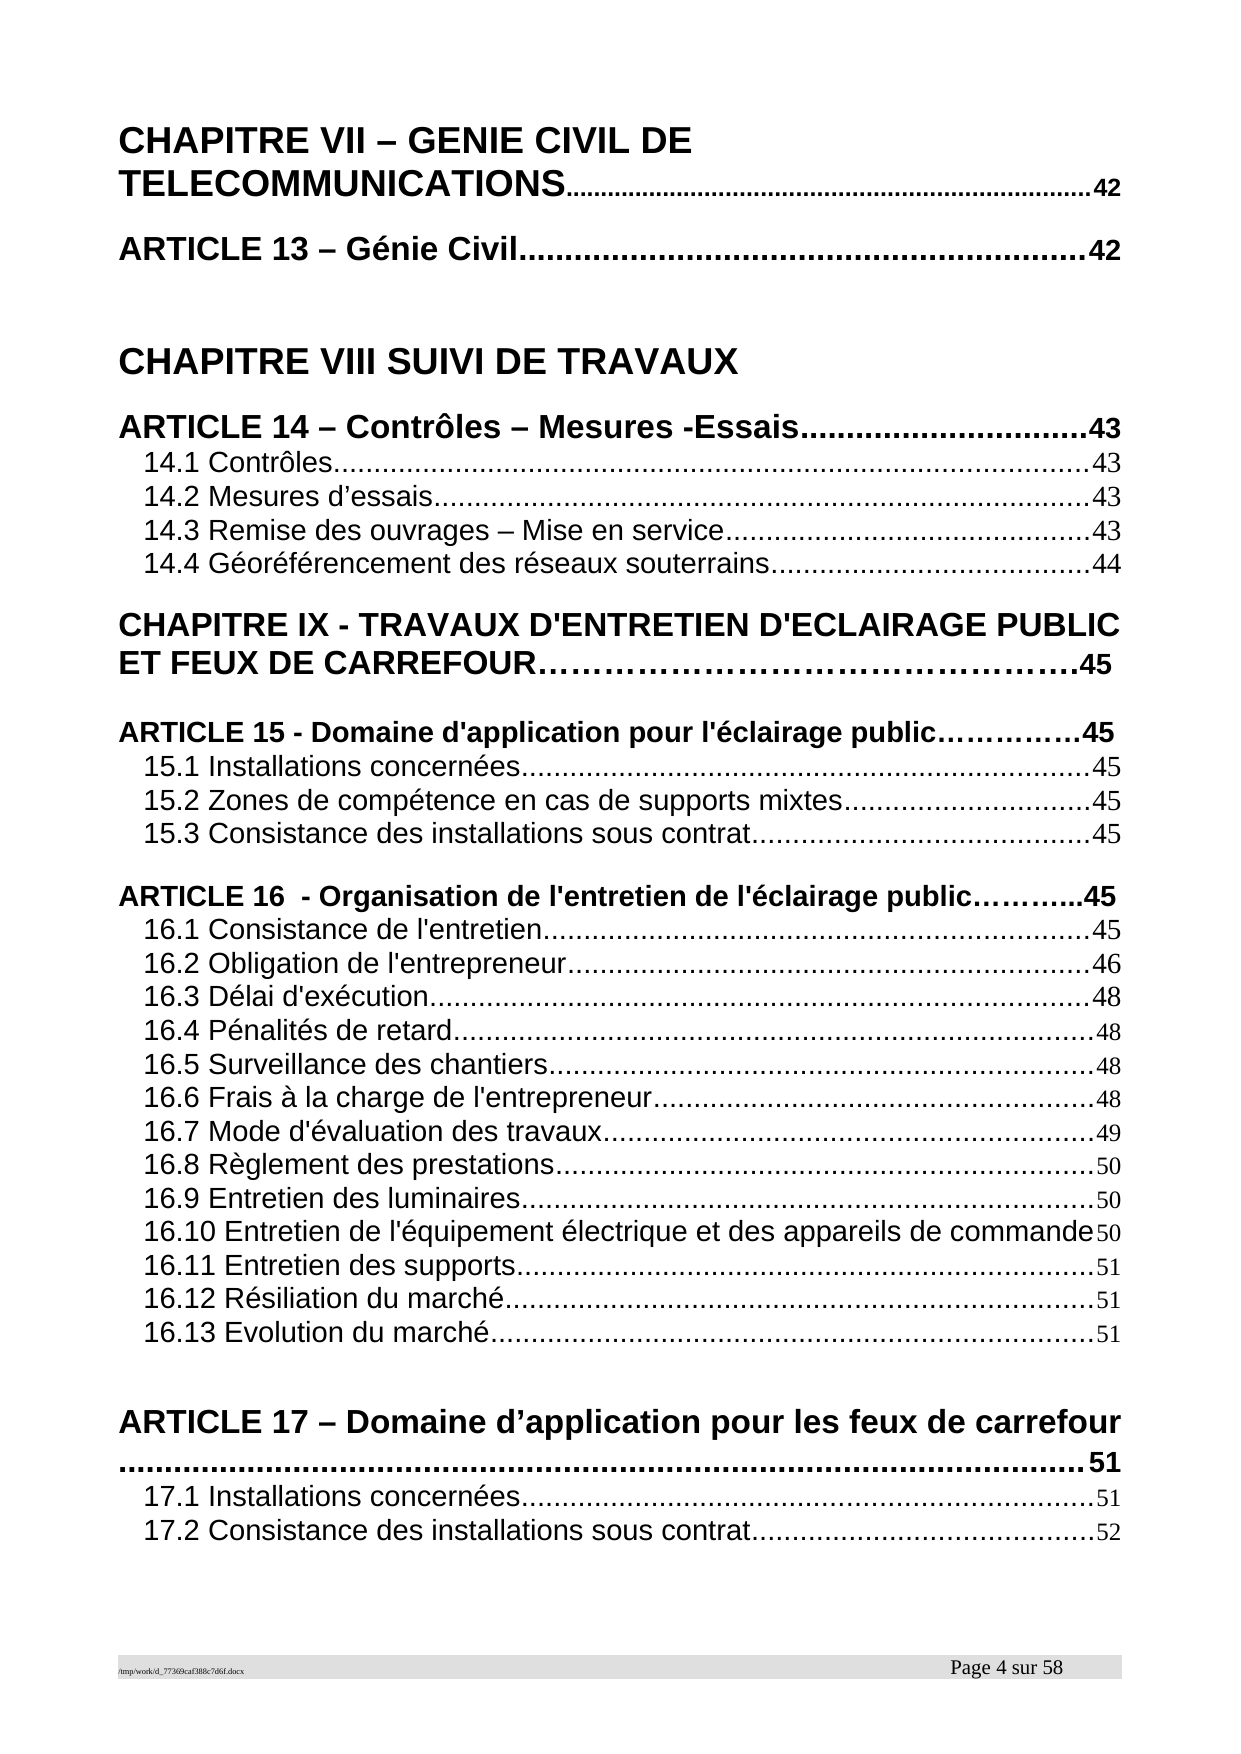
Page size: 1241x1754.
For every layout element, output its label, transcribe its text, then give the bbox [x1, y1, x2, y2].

text 16.8 Règlement des prestations 50 [143, 1147, 1122, 1181]
text 14.1 Contrôles 43 [143, 445, 1122, 479]
text CHAPITRE VIII SUIVI DE TRAVAUX [118, 339, 1122, 382]
text ARTICLE 14 – Contrôles – Mesures -Essais 43 [118, 407, 1122, 445]
text CHAPITRE VII – GENIE CIVIL DE TELECOMMUNICATIONS 42 [118, 118, 1122, 204]
text 16.10 Entretien de l'équipement électrique et des appareils de commande 50 [143, 1214, 1122, 1248]
text ARTICLE 16 - Organisation de l'entretien de l'éclairage public………...45 [118, 879, 1122, 912]
text 15.2 Zones de compétence en cas de supports mixtes 45 [143, 783, 1122, 816]
text CHAPITRE IX - TRAVAUX D'ENTRETIEN D'ECLAIRAGE PUBLIC ET FEUX DE CARREFOUR………………………………………….45 [118, 605, 1122, 682]
text 16.6 Frais à la charge de l'entrepreneur 48 [143, 1080, 1122, 1114]
text 14.2 Mesures d’essais 43 [143, 479, 1122, 513]
text ARTICLE 17 – Domaine d’application pour les feux de carrefour 51 [118, 1402, 1122, 1479]
text ARTICLE 13 – Génie Civil 42 [118, 229, 1122, 268]
text 17.2 Consistance des installations sous contrat 52 [143, 1513, 1122, 1546]
text 14.3 Remise des ouvrages – Mise en service 43 [143, 513, 1122, 546]
text 14.4 Géoréférencement des réseaux souterrains 44 [143, 546, 1122, 580]
text 16.2 Obligation de l'entrepreneur 46 [143, 946, 1122, 979]
text 15.1 Installations concernées 45 [143, 749, 1122, 783]
text 16.4 Pénalités de retard 48 [143, 1013, 1122, 1047]
text 16.9 Entretien des luminaires 50 [143, 1181, 1122, 1214]
text 16.7 Mode d'évaluation des travaux 49 [143, 1114, 1122, 1147]
text 16.1 Consistance de l'entretien 45 [143, 912, 1122, 946]
text 16.5 Surveillance des chantiers 48 [143, 1047, 1122, 1080]
text 15.3 Consistance des installations sous contrat 45 [143, 816, 1122, 850]
text 16.11 Entretien des supports 51 [143, 1248, 1122, 1281]
text 17.1 Installations concernées 51 [143, 1479, 1122, 1513]
text 16.13 Evolution du marché 51 [143, 1315, 1122, 1348]
text ARTICLE 15 - Domaine d'application pour l'éclairage public……………45 [118, 715, 1122, 749]
text 16.12 Résiliation du marché 51 [143, 1281, 1122, 1315]
text 16.3 Délai d'exécution 48 [143, 979, 1122, 1013]
